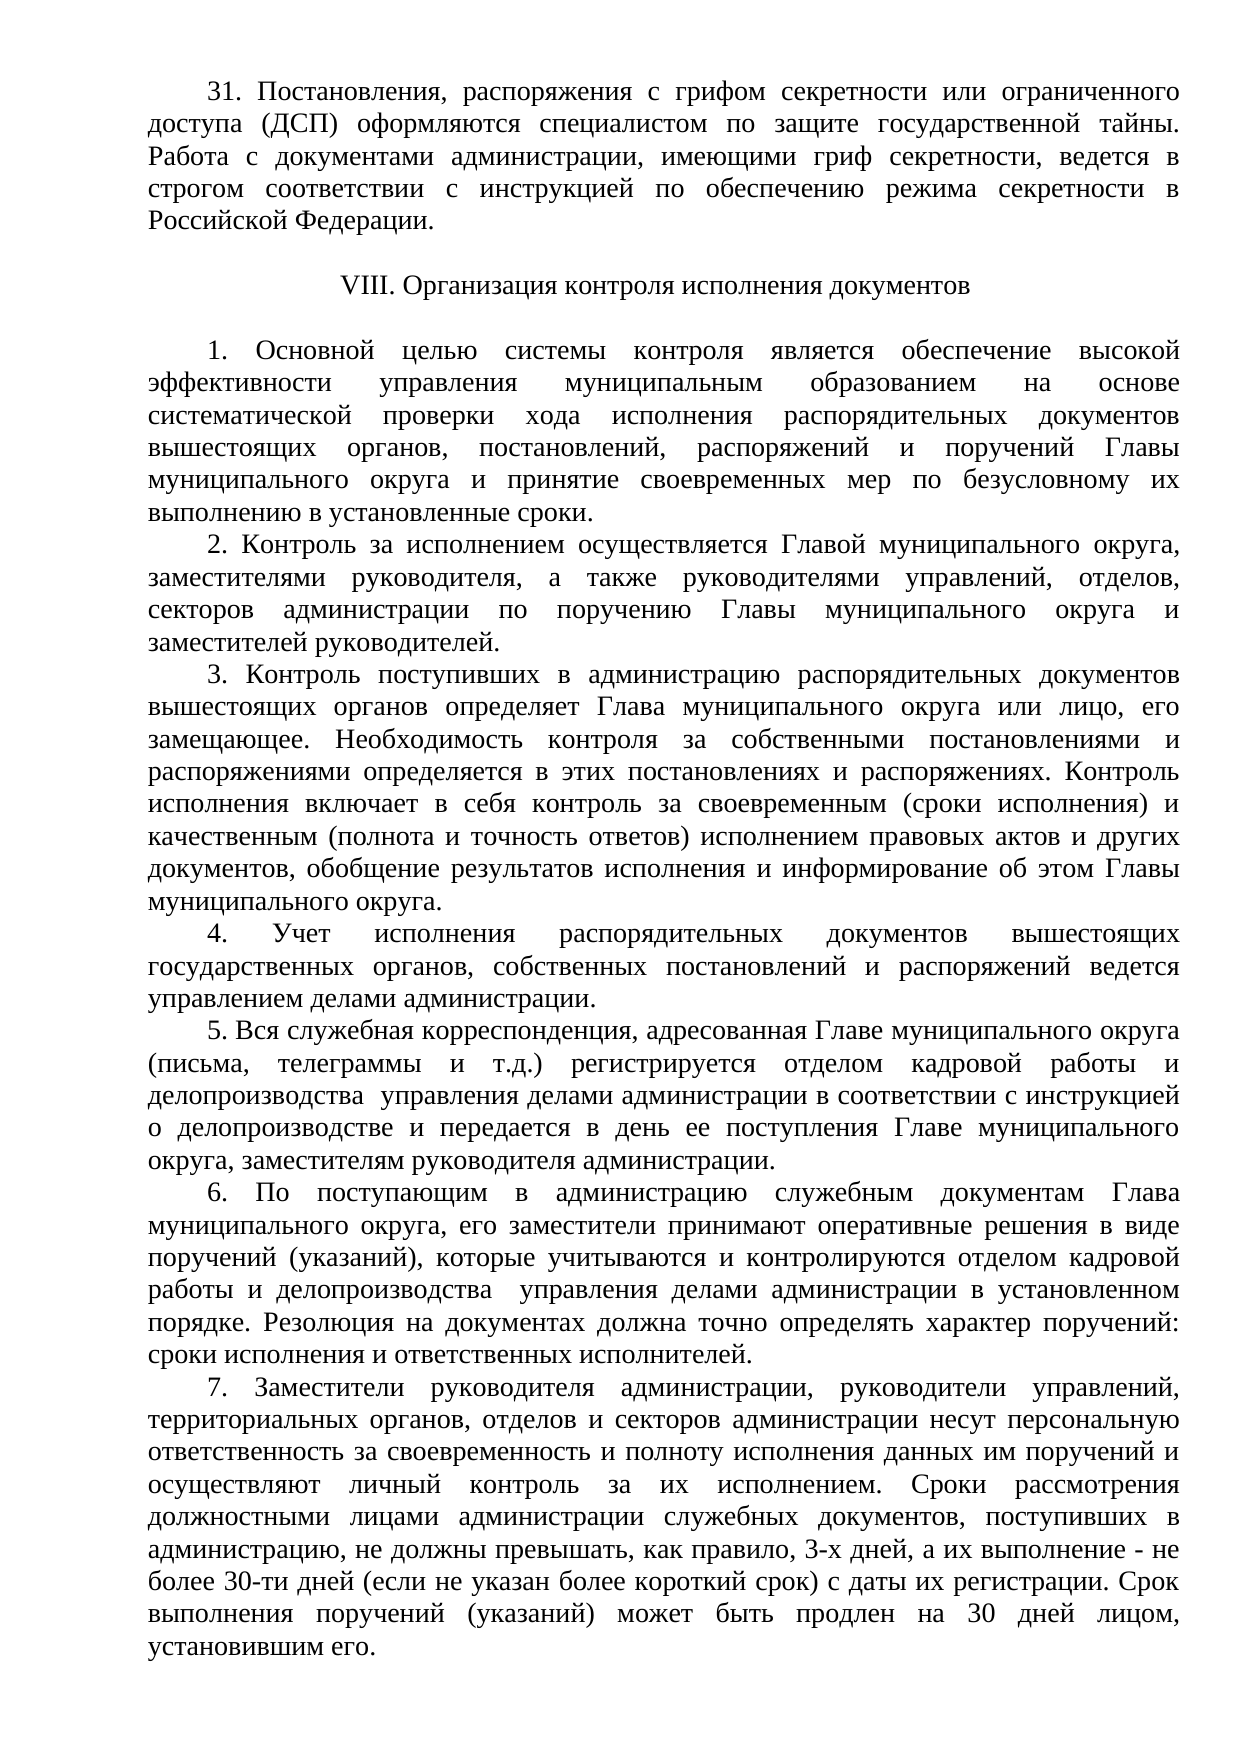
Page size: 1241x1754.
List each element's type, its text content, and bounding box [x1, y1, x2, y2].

text 1. Основной целью системы контроля является обеспечение высокой эффективности управления муниципальным образованием на основе систематической проверки хода исполнения распорядительных документов вышестоящих органов, постановлений, распоряжений и поручений Главы муниципального округа и принятие своевременных мер по безусловному их выполнению в установленные сроки. [148, 333, 1181, 527]
text 6. По поступающим в администрацию служебным документам Глава муниципального округа, его заместители принимают оперативные решения в виде поручений (указаний), которые учитываются и контролируются отделом кадровой работы и делопроизводства управления делами администрации в установленном порядке. Резолюция на документах должна точно определять характер поручений: сроки исполнения и ответственных исполнителей. [148, 1175, 1181, 1370]
text 2. Контроль за исполнением осуществляется Главой муниципального округа, заместителями руководителя, а также руководителями управлений, отделов, секторов администрации по поручению Главы муниципального округа и заместителей руководителей. [148, 527, 1181, 657]
text 31. Постановления, распоряжения с грифом секретности или ограниченного доступа (ДСП) оформляются специалистом по защите государственной тайны. Работа с документами администрации, имеющими гриф секретности, ведется в строгом соответствии с инструкцией по обеспечению режима секретности в Российской Федерации. [148, 74, 1181, 236]
text VIII. Организация контроля исполнения документов [148, 268, 1181, 301]
text 3. Контроль поступивших в администрацию распорядительных документов вышестоящих органов определяет Глава муниципального округа или лицо, его замещающее. Необходимость контроля за собственными постановлениями и распоряжениями определяется в этих постановлениях и распоряжениях. Контроль исполнения включает в себя контроль за своевременным (сроки исполнения) и качественным (полнота и точность ответов) исполнением правовых актов и других документов, обобщение результатов исполнения и информирование об этом Главы муниципального округа. [148, 657, 1181, 916]
text 7. Заместители руководителя администрации, руководители управлений, территориальных органов, отделов и секторов администрации несут персональную ответственность за своевременность и полноту исполнения данных им поручений и осуществляют личный контроль за их исполнением. Сроки рассмотрения должностными лицами администрации служебных документов, поступивших в администрацию, не должны превышать, как правило, 3-х дней, а их выполнение - не более 30-ти дней (если не указан более короткий срок) с даты их регистрации. Срок выполнения поручений (указаний) может быть продлен на 30 дней лицом, установившим его. [148, 1370, 1181, 1661]
text 4. Учет исполнения распорядительных документов вышестоящих государственных органов, собственных постановлений и распоряжений ведется управлением делами администрации. [148, 916, 1181, 1013]
text 5. Вся служебная корреспонденция, адресованная Главе муниципального округа (письма, телеграммы и т.д.) регистрируется отделом кадровой работы и делопроизводства управления делами администрации в соответствии с инструкцией о делопроизводстве и передается в день ее поступления Главе муниципального округа, заместителям руководителя администрации. [148, 1013, 1181, 1175]
